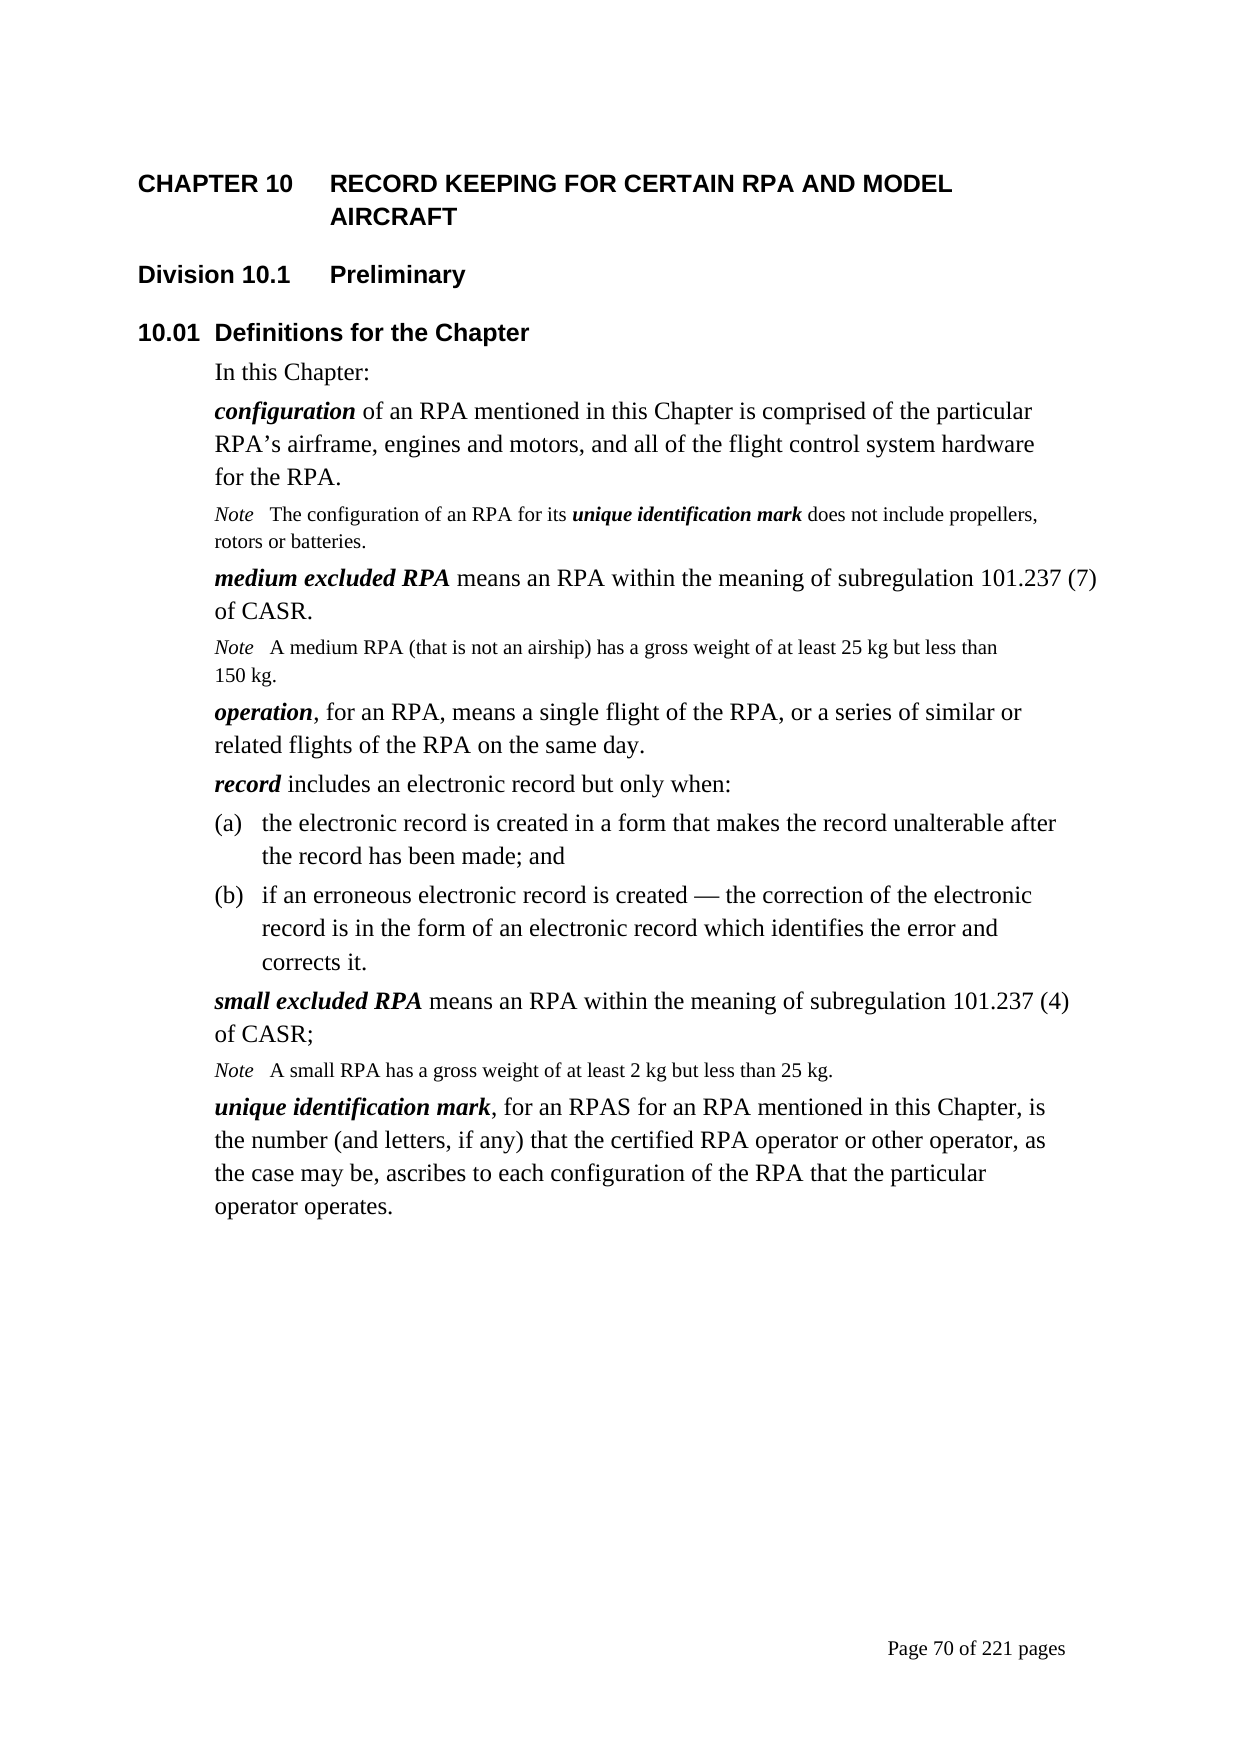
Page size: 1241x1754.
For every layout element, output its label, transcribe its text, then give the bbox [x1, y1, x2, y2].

subtitle CHAPTER 10 RECORD KEEPING FOR CERTAIN RPA AND MODEL AIRCRAFT [138, 168, 1065, 230]
text Note A medium RPA (that is not an airship) has a gross weight of at least 25 kg but less than 150 kg. [214, 635, 1065, 687]
text Note The configuration of an RPA for its unique identification mark does not include propellers, rotors or batteries. [214, 501, 1065, 553]
text unique identification mark, for an RPAS for an RPA mentioned in this Chapter, is the number (and letters, if any) that the certified RPA operator or other operator, as the case may be, ascribes to each configuration of the RPA that the particular operator operates. [214, 1092, 1065, 1220]
subtitle 10.01 Definitions for the Chapter [138, 318, 1065, 346]
subtitle Division 10.1 Preliminary [138, 259, 1065, 288]
text (b) if an erroneous electronic record is created — the correction of the electronic record is in the form of an electronic record which identifies the error and corrects it. [214, 881, 1065, 975]
text In this Chapter: [108, 357, 1065, 386]
text Note A small RPA has a gross weight of at least 2 kg but less than 25 kg. [214, 1058, 1065, 1082]
text configuration of an RPA mentioned in this Chapter is comprised of the particular RPA’s airframe, engines and motors, and all of the flight control system hardware for the RPA. [214, 396, 1065, 491]
text record includes an electronic record but only when: [214, 769, 1065, 798]
text (a) the electronic record is created in a form that makes the record unalterable after the record has been made; and [214, 808, 1065, 870]
text small excluded RPA means an RPA within the meaning of subregulation 101.237 (4) of CASR; [214, 986, 1082, 1048]
text operation, for an RPA, means a single flight of the RPA, or a series of similar or related flights of the RPA on the same day. [214, 697, 1065, 758]
text medium excluded RPA means an RPA within the meaning of subregulation 101.237 (7) of CASR. [214, 563, 1097, 625]
